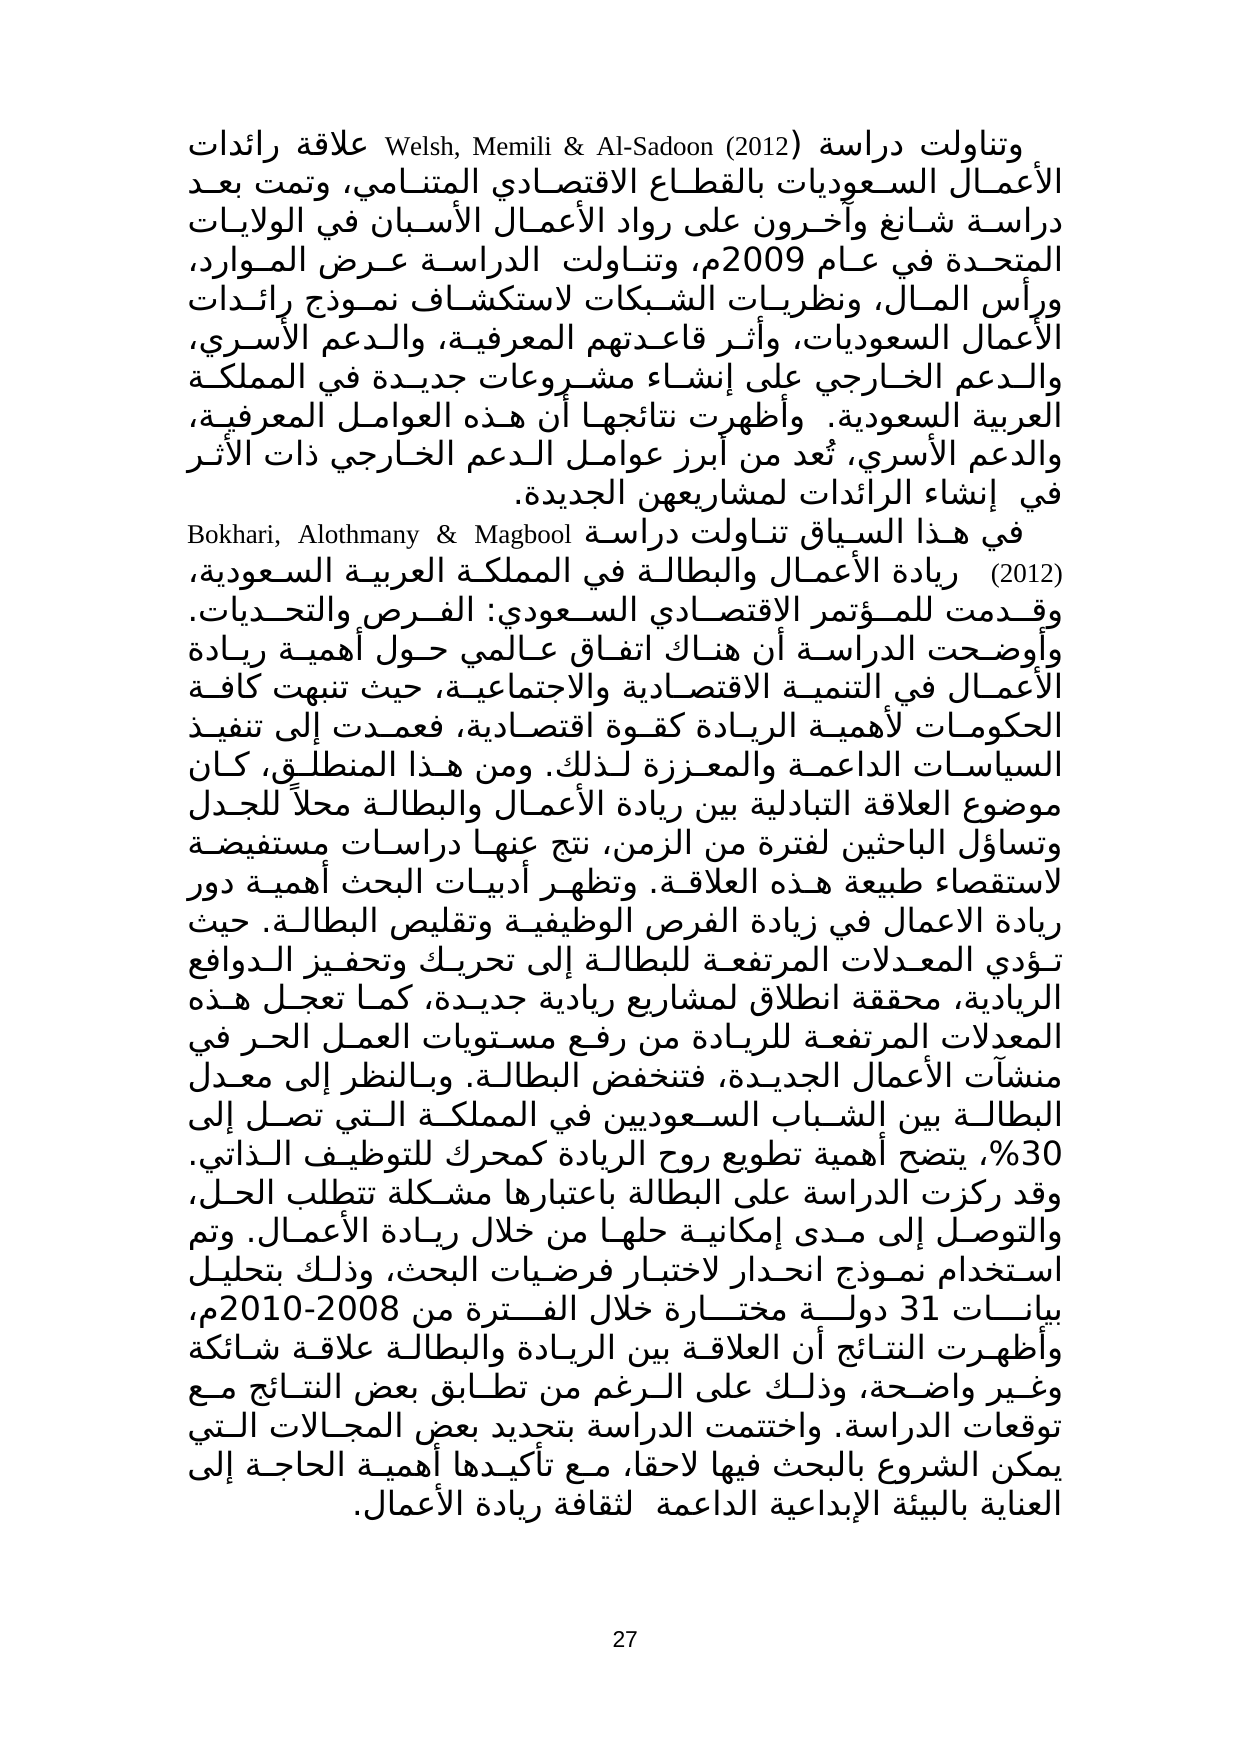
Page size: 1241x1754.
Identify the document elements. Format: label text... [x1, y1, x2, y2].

text في هذا السياق تناولت دراسة Bokhari, Alothmany & Magbool (2012) ريادة الأعمال والبطالة في المملكة العربية السعودية، وقدمت للمؤتمر الاقتصادي السعودي: الفرص والتحديات. وأوضحت الدراسة أن هناك اتفاق عالمي حول أهمية ريادة الأعمال في التنمية الاقتصادية والاجتماعية، حيث تنبهت كافة الحكومات لأهمية الريادة كقوة اقتصادية، فعمدت إلى تنفيذ السياسات الداعمة والمعززة لذلك. ومن هذا المنطلق، كان موضوع العلاقة التبادلية بين ريادة الأعمال والبطالة محلاً للجدل وتساؤل الباحثين لفترة من الزمن، نتج عنها دراسات مستفيضة لاستقصاء طبيعة هذه العلاقة. وتظهر أدبيات البحث أهمية دور ريادة الاعمال في زيادة الفرص الوظيفية وتقليص البطالة. حيث تؤدي المعدلات المرتفعة للبطالة إلى تحريك وتحفيز الدوافع الريادية، محققة انطلاق لمشاريع ريادية جديدة، كما تعجل هذه المعدلات المرتفعة للريادة من رفع مستويات العمل الحر في منشآت الأعمال الجديدة، فتنخفض البطالة. وبالنظر إلى معدل البطالة بين الشباب السعوديين في المملكة التي تصل إلى 30%، يتضح أهمية تطويع روح الريادة كمحرك للتوظيف الذاتي. وقد ركزت الدراسة على البطالة باعتبارها مشكلة تتطلب الحل، والتوصل إلى مدى إمكانية حلها من خلال ريادة الأعمال. وتم استخدام نموذج انحدار لاختبار فرضيات البحث، وذلك بتحليل بيانات 31 دولة مختارة خلال الفترة من 2008-2010م، وأظهرت النتائج أن العلاقة بين الريادة والبطالة علاقة شائكة وغير واضحة، وذلك على الرغم من تطابق بعض النتائج مع توقعات الدراسة. واختتمت الدراسة بتحديد بعض المجالات التي يمكن الشروع بالبحث فيها لاحقا، مع تأكيدها أهمية الحاجة إلى العناية بالبيئة الإبداعية الداعمة لثقافة ريادة الأعمال. [187, 513, 1063, 1523]
text وتناولت دراسة (Welsh, Memili & Al-Sadoon (2012 علاقة رائدات الأعمال السعوديات بالقطاع الاقتصادي المتنامي، وتمت بعد دراسة شانغ وآخرون على رواد الأعمال الأسبان في الولايات المتحدة في عام 2009م، وتناولت الدراسة عرض الموارد، ورأس المال، ونظريات الشبكات لاستكشاف نموذج رائدات الأعمال السعوديات، وأثر قاعدتهم المعرفية، والدعم الأسري، والدعم الخارجي على إنشاء مشروعات جديدة في المملكة العربية السعودية. وأظهرت نتائجها أن هذه العوامل المعرفية، والدعم الأسري، تُعد من أبرز عوامل الدعم الخارجي ذات الأثر في إنشاء الرائدات لمشاريعهن الجديدة. [187, 124, 1063, 513]
